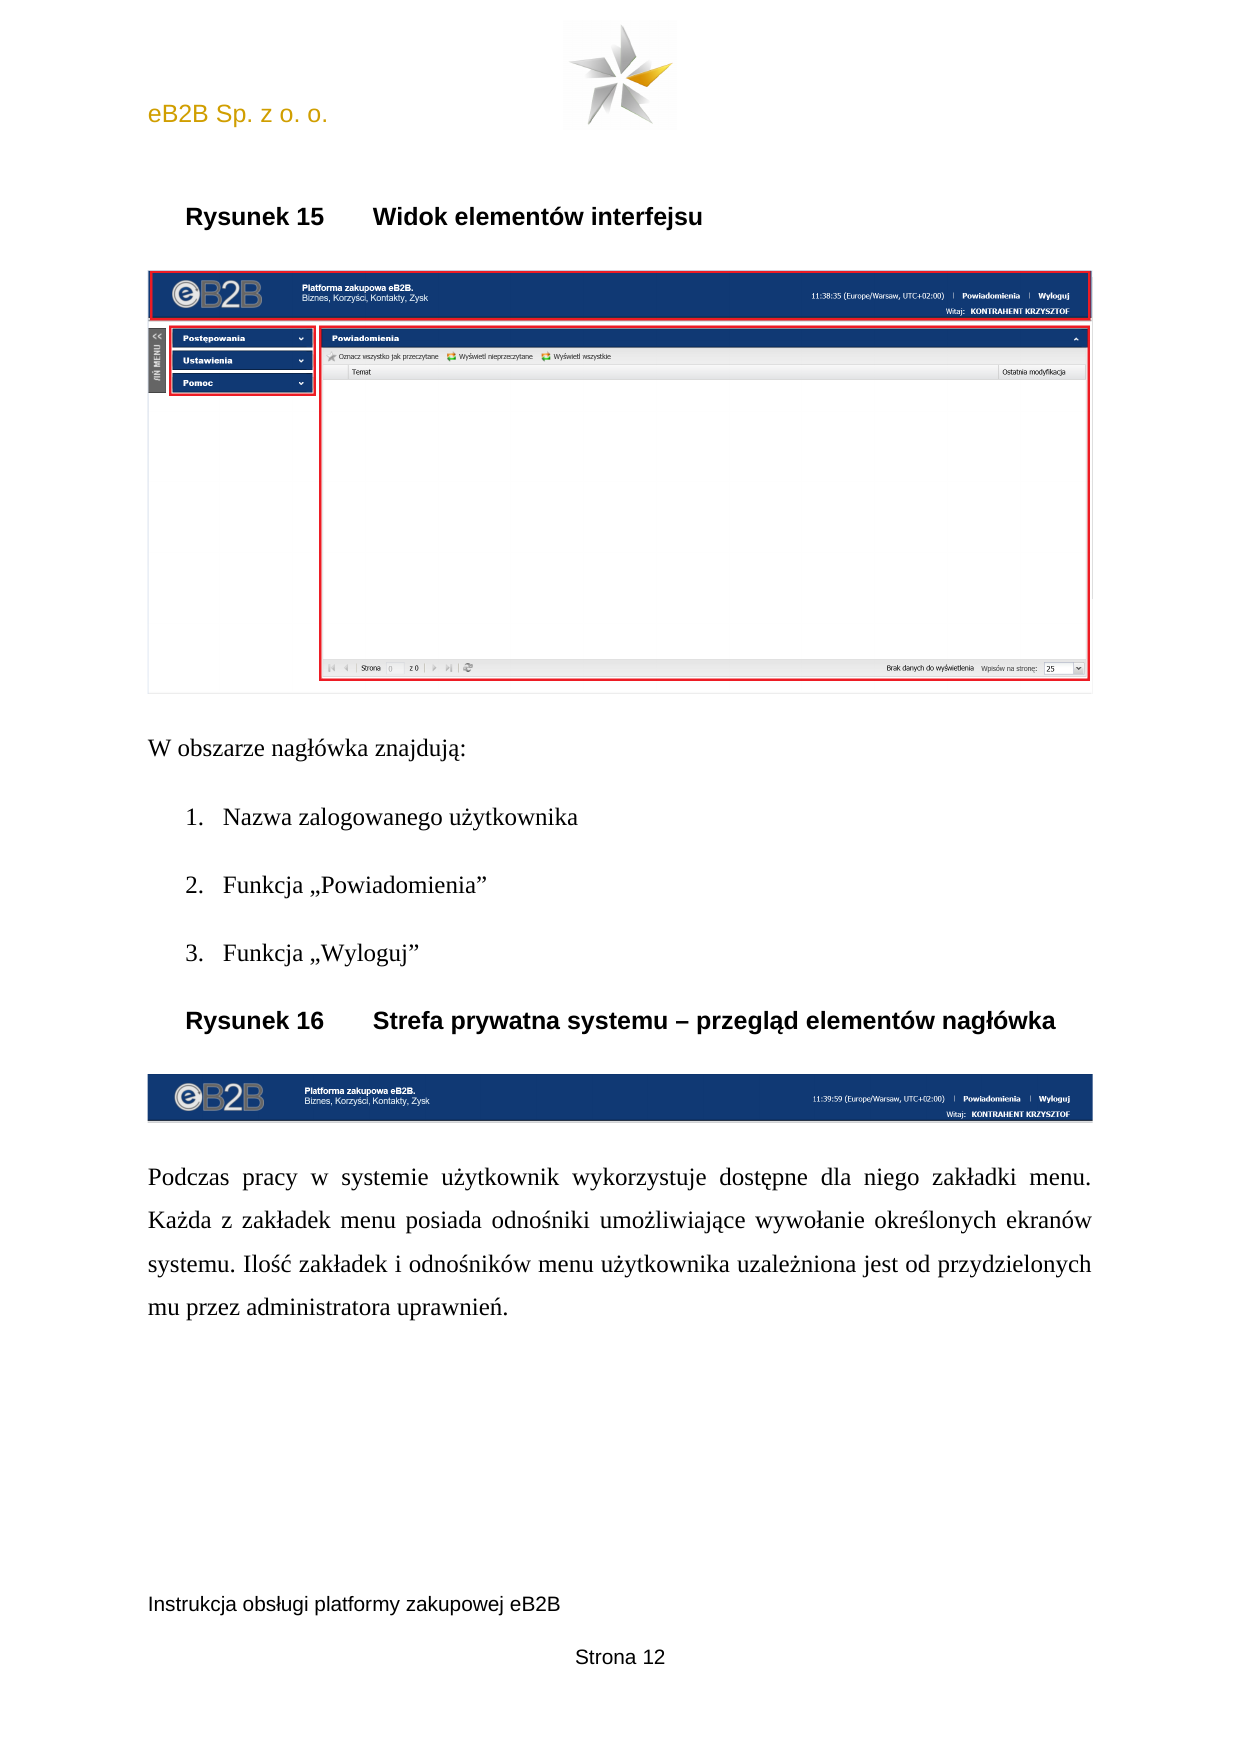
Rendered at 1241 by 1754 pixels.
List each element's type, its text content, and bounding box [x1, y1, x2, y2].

subtitle Strefa prywatna systemu – przegląd elementów nagłówka [185, 1006, 1093, 1035]
list Funkcja „Powiadomienia” [185, 870, 1093, 898]
subtitle Widok elementów interfejsu [185, 202, 1093, 231]
picture [563, 20, 678, 130]
text Podczas pracy w systemie użytkownik wykorzystuje dostępne dla niego zakładki menu. Każda z zakładek menu posiada odnośniki umożliwiające wywołanie określonych ekranów systemu. Ilość zakładek i odnośników menu użytkownika uzależniona jest od przydzielonych mu przez administratora uprawnień. [148, 1162, 1093, 1321]
picture [147, 1074, 1093, 1123]
text W obszarze nagłówka znajdują: [148, 733, 1093, 762]
list Nazwa zalogowanego użytkownika [185, 802, 1093, 830]
list Funkcja „Wyloguj” [185, 938, 1093, 967]
picture [147, 270, 1093, 694]
